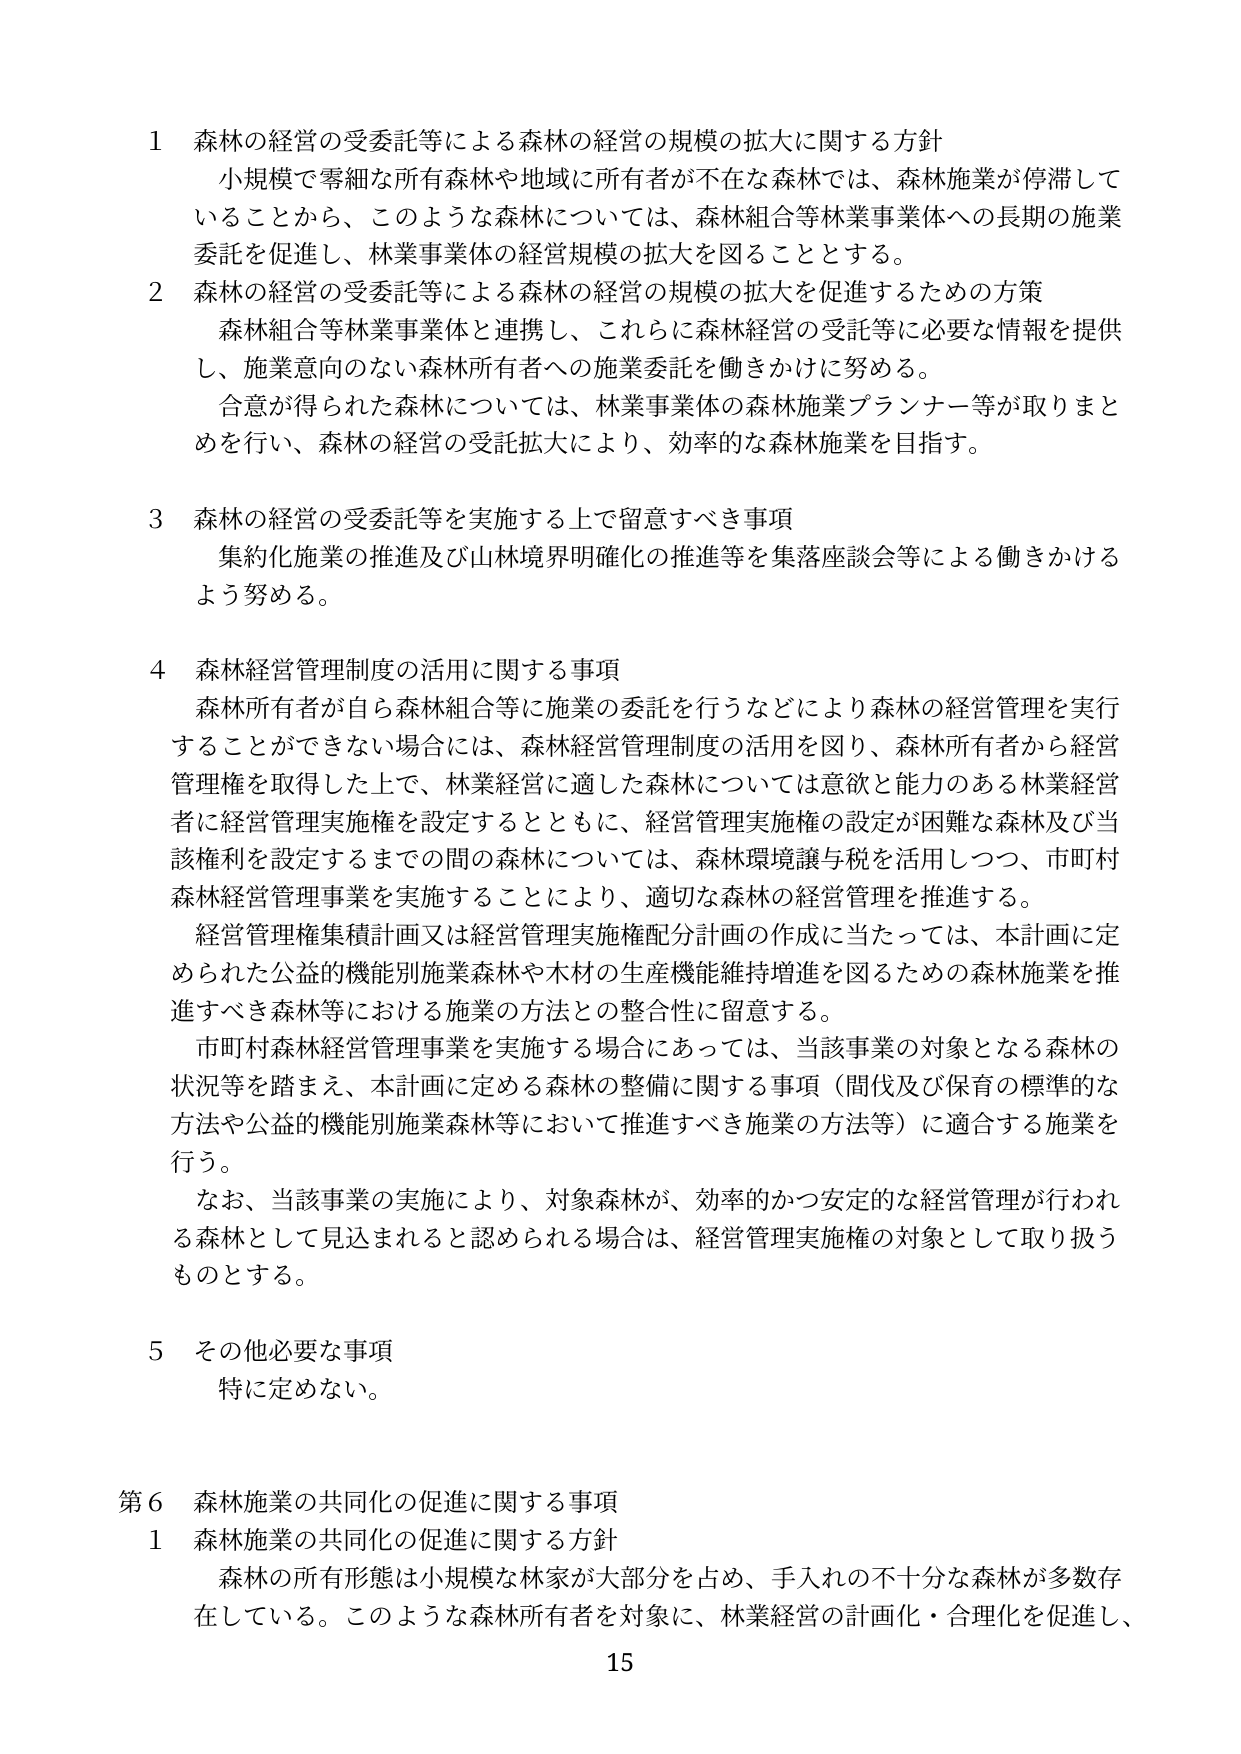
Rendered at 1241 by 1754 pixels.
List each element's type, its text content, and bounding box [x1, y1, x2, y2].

text 市町村森林経営管理事業を実施する場合にあっては、当該事業の対象となる森林の状況等を踏まえ、本計画に定める森林の整備に関する事項（間伐及び保育の標準的な方法や公益的機能別施業森林等において推進すべき施業の方法等）に適合する施業を行う。 [170, 1028, 1122, 1179]
text ２ 森林の経営の受委託等による森林の経営の規模の拡大を促進するための方策 [118, 272, 1122, 310]
text １ 森林の経営の受委託等による森林の経営の規模の拡大に関する方針 [118, 121, 1122, 158]
text 小規模で零細な所有森林や地域に所有者が不在な森林では、森林施業が停滞していることから、このような森林については、森林組合等林業事業体への長期の施業委託を促進し、林業事業体の経営規模の拡大を図ることとする。 [118, 158, 1122, 272]
text ４ 森林経営管理制度の活用に関する事項 [145, 650, 1122, 688]
text なお、当該事業の実施により、対象森林が、効率的かつ安定的な経営管理が行われる森林として見込まれると認められる場合は、経営管理実施権の対象として取り扱うものとする。 [170, 1179, 1122, 1293]
text 合意が得られた森林については、林業事業体の森林施業プランナー等が取りまとめを行い、森林の経営の受託拡大により、効率的な森林施業を目指す。 [118, 385, 1122, 461]
text 第６ 森林施業の共同化の促進に関する事項 [118, 1482, 1122, 1520]
text 森林所有者が自ら森林組合等に施業の委託を行うなどにより森林の経営管理を実行することができない場合には、森林経営管理制度の活用を図り、森林所有者から経営管理権を取得した上で、林業経営に適した森林については意欲と能力のある林業経営者に経営管理実施権を設定するとともに、経営管理実施権の設定が困難な森林及び当該権利を設定するまでの間の森林については、森林環境譲与税を活用しつつ、市町村森林経営管理事業を実施することにより、適切な森林の経営管理を推進する。 [170, 688, 1122, 915]
text 集約化施業の推進及び山林境界明確化の推進等を集落座談会等による働きかけるよう努める。 [118, 537, 1122, 612]
text ３ 森林の経営の受委託等を実施する上で留意すべき事項 [118, 499, 1122, 537]
text １ 森林施業の共同化の促進に関する方針 [118, 1520, 1122, 1558]
text 森林組合等林業事業体と連携し、これらに森林経営の受託等に必要な情報を提供し、施業意向のない森林所有者への施業委託を働きかけに努める。 [118, 310, 1122, 385]
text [118, 1558, 1122, 1633]
text 特に定めない。 [118, 1368, 1122, 1406]
text 経営管理権集積計画又は経営管理実施権配分計画の作成に当たっては、本計画に定められた公益的機能別施業森林や木材の生産機能維持増進を図るための森林施業を推進すべき森林等における施業の方法との整合性に留意する。 [170, 915, 1122, 1028]
text ５ その他必要な事項 [118, 1331, 1122, 1368]
